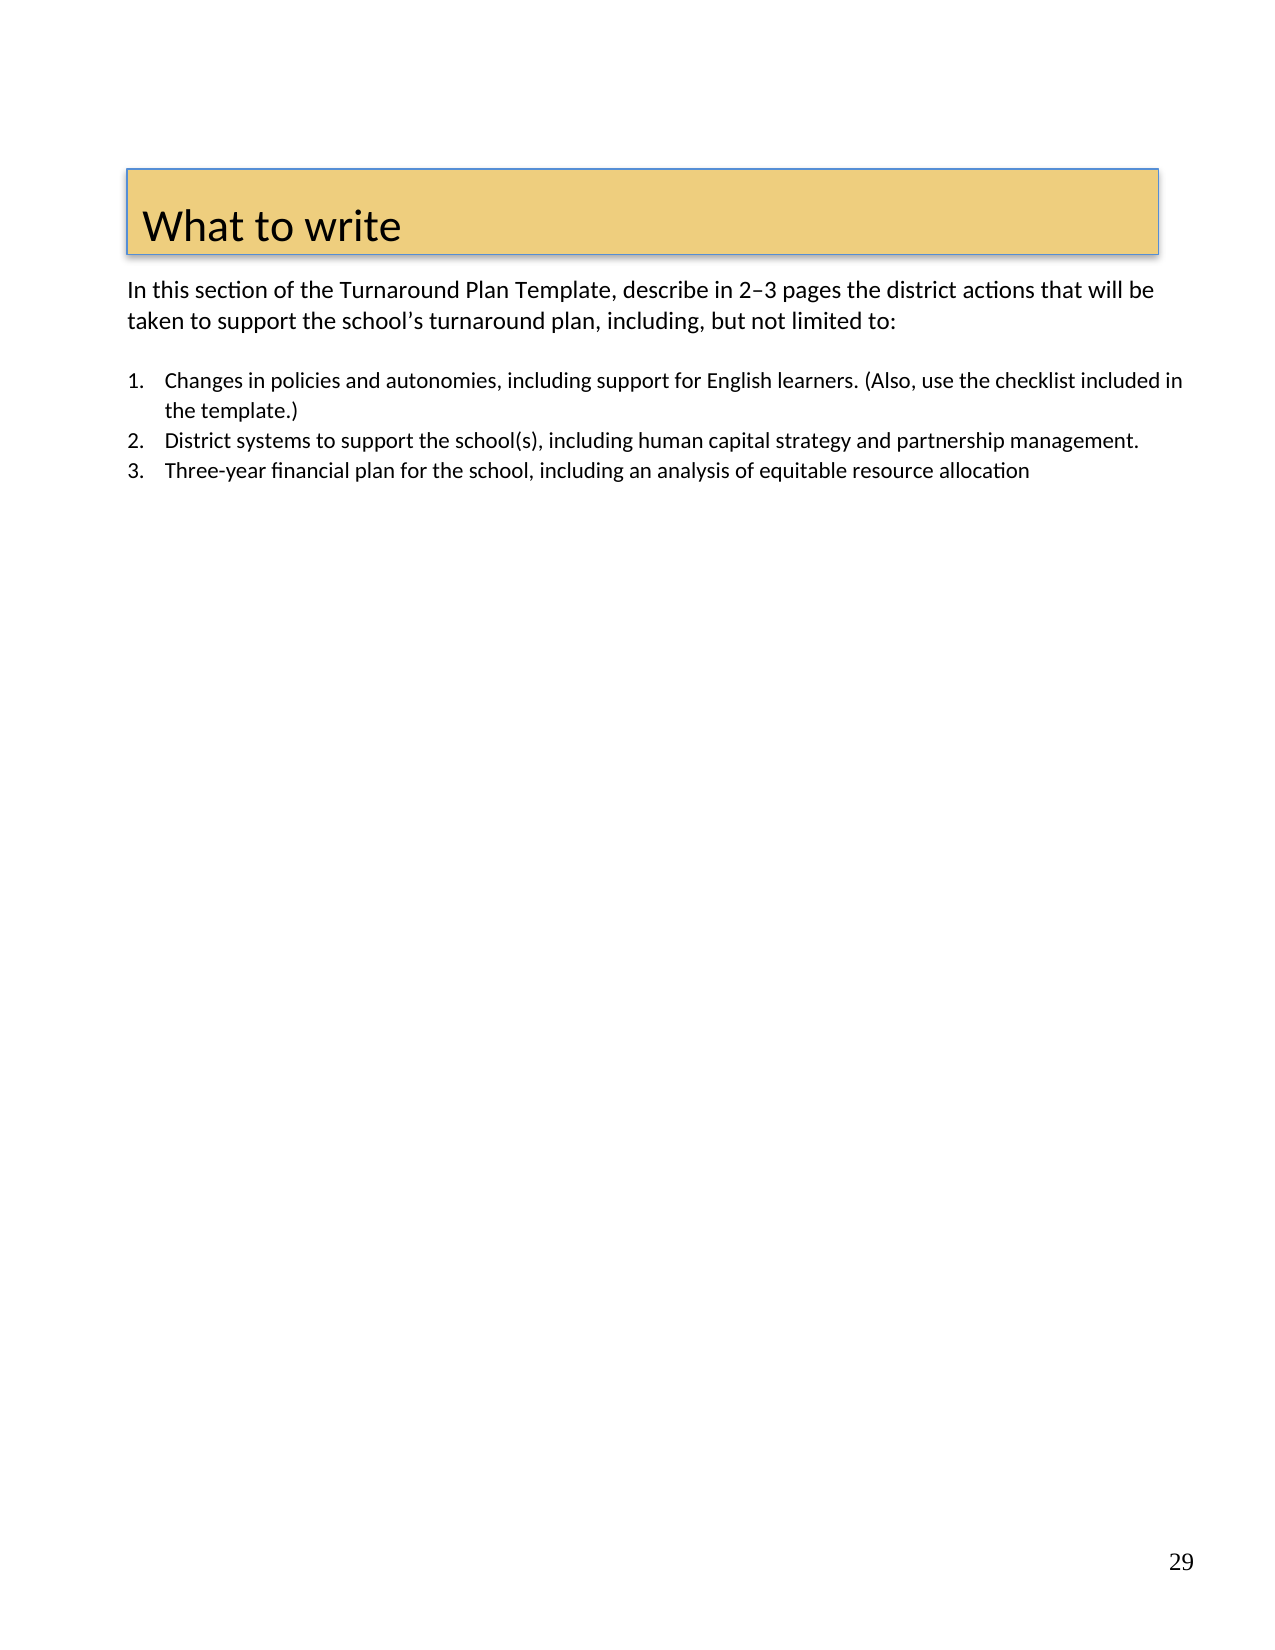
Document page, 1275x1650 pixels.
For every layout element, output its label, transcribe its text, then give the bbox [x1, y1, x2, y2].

list District systems to support the school(s), including human capital strategy and partnership management. [127, 426, 1194, 454]
text In this section of the Turnaround Plan Template, describe in 2–3 pages the district actions that will be taken to support the school’s turnaround plan, including, but not limited to: [127, 274, 1194, 336]
list Three-year financial plan for the school, including an analysis of equitable resource allocation [127, 457, 1194, 485]
list Changes in policies and autonomies, including support for English learners. (Also, use the checklist included in the template.) [127, 366, 1194, 424]
